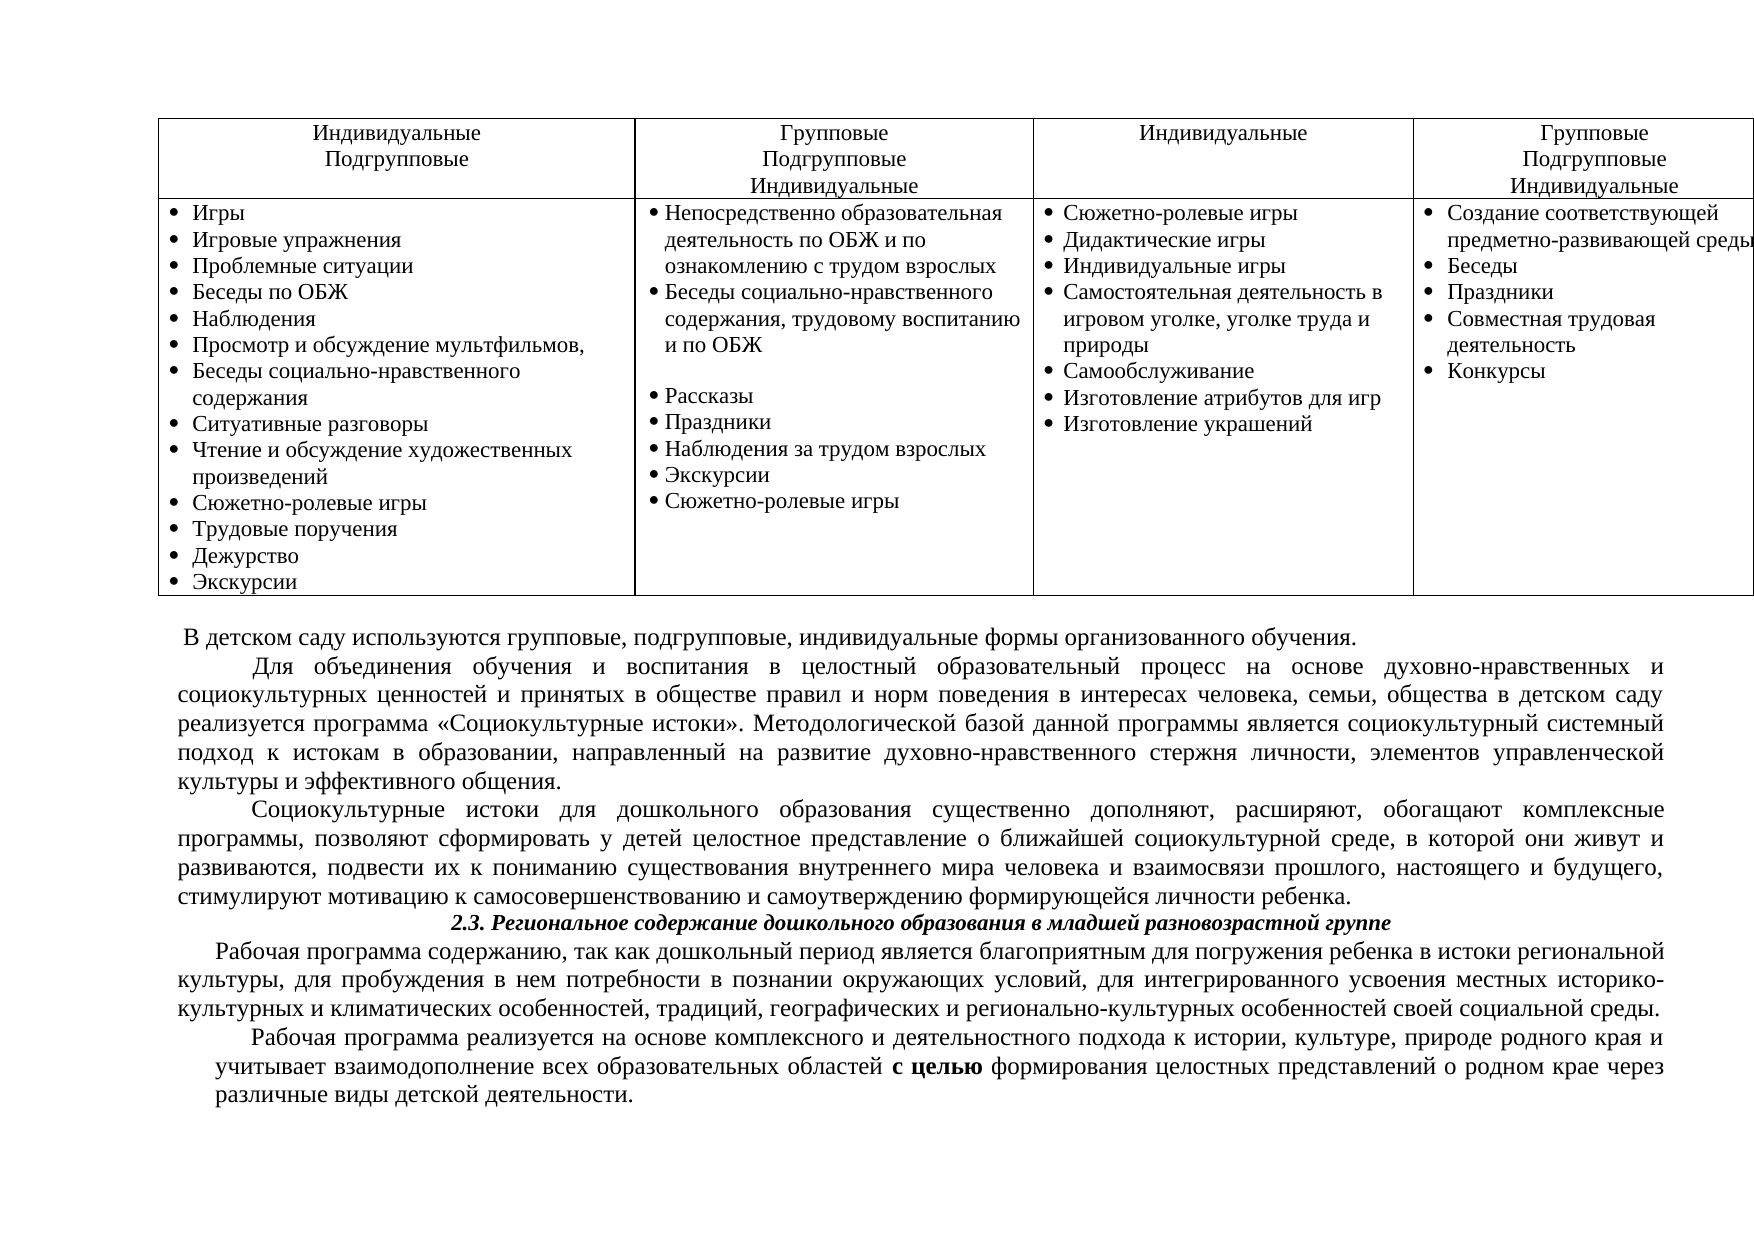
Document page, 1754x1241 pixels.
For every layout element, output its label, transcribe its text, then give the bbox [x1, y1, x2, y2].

text 2.3. Региональное содержание дошкольного образования в младшей разновозрастной группе [177, 909, 1665, 936]
text Рабочая программа реализуется на основе комплексного и деятельностного подхода к истории, культуре, природе родного края и учитывает взаимодополнение всех образовательных областей с целью формирования целостных представлений о родном крае через различные виды детской деятельности. [215, 1022, 1665, 1108]
text В детском саду используются групповые, подгрупповые, индивидуальные формы организованного обучения. [177, 622, 1665, 651]
table_cell Индивидуальные [1034, 119, 1413, 198]
text Для объединения обучения и воспитания в целостный образовательный процесс на основе духовно-нравственных и социокультурных ценностей и принятых в обществе правил и норм поведения в интересах человека, семьи, общества в детском саду реализуется программа «Социокультурные истоки». Методологической базой данной программы является социокультурный системный подход к истокам в образовании, направленный на развитие духовно-нравственного стержня личности, элементов управленческой культуры и эффективного общения. [177, 651, 1665, 794]
table_cell Игры Игровые упражнения Проблемные ситуации Беседы по ОБЖ Наблюдения Просмотр и обсуждение мультфильмов, Беседы социально-нравственного содержания Ситуативные разговоры Чтение и обсуждение художественных произведений Сюжетно-ролевые игры Трудовые поручения Дежурство Экскурсии [159, 199, 634, 594]
table_cell Сюжетно-ролевые игры Дидактические игры Индивидуальные игры Самостоятельная деятельность в игровом уголке, уголке труда и природы Самообслуживание Изготовление атрибутов для игр Изготовление украшений [1034, 199, 1413, 594]
table_cell Индивидуальные Подгрупповые [159, 119, 634, 198]
text Рабочая программа содержанию, так как дошкольный период является благоприятным для погружения ребенка в истоки региональной культуры, для пробуждения в нем потребности в познании окружающих условий, для интегрированного усвоения местных историко-культурных и климатических особенностей, традиций, географических и регионально-культурных особенностей своей социальной среды. [177, 936, 1665, 1022]
table_cell Групповые Подгрупповые Индивидуальные [1414, 119, 1753, 198]
table_cell Непосредственно образовательная деятельность по ОБЖ и по ознакомлению с трудом взрослых Беседы социально-нравственного содержания, трудовому воспитанию и по ОБЖ Рассказы Праздники Наблюдения за трудом взрослых Экскурсии Сюжетно-ролевые игры [636, 199, 1033, 594]
table_cell Создание соответствующей предметно-развивающей среды Беседы Праздники Совместная трудовая деятельность Конкурсы [1414, 199, 1753, 594]
text Социокультурные истоки для дошкольного образования существенно дополняют, расширяют, обогащают комплексные программы, позволяют сформировать у детей целостное представление о ближайшей социокультурной среде, в которой они живут и развиваются, подвести их к пониманию существования внутреннего мира человека и взаимосвязи прошлого, настоящего и будущего, стимулируют мотивацию к самосовершенствованию и самоутверждению формирующейся личности ребенка. [177, 794, 1665, 909]
table_cell Групповые Подгрупповые Индивидуальные [636, 119, 1033, 198]
